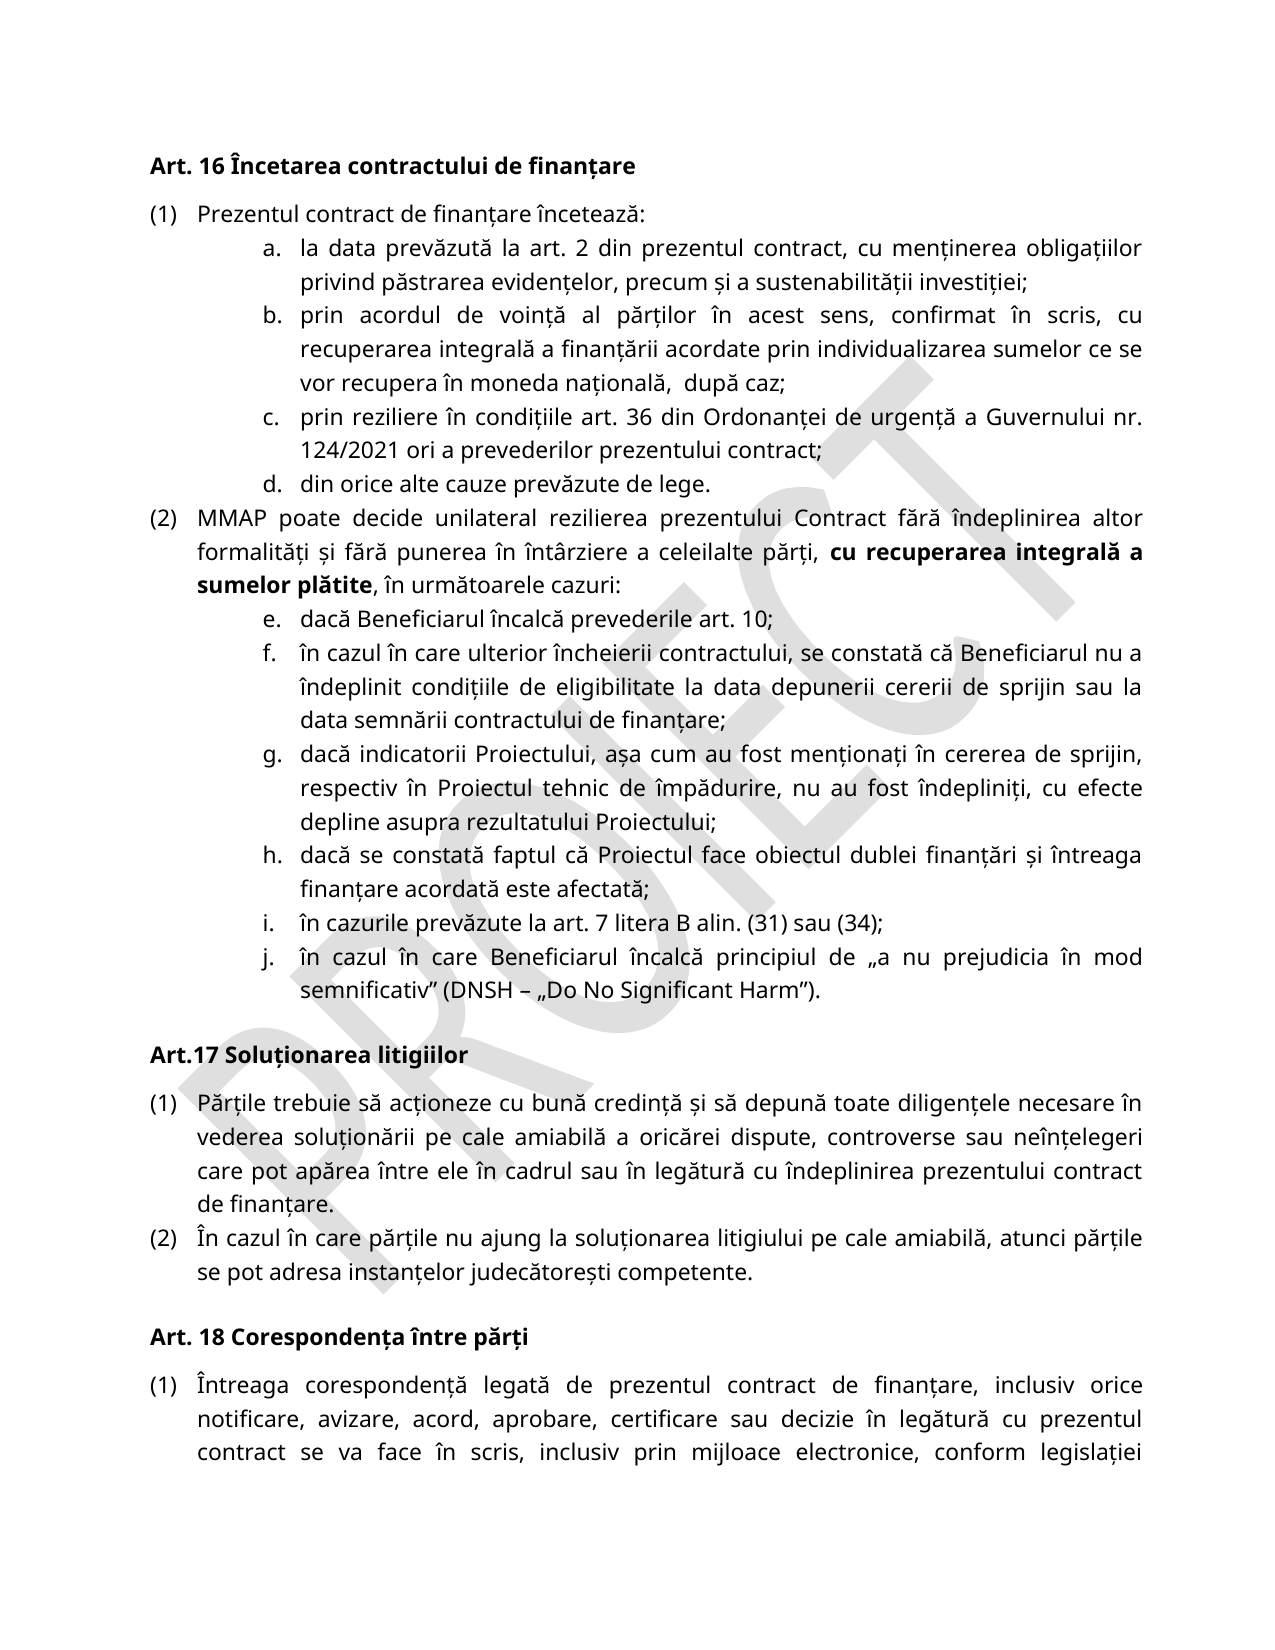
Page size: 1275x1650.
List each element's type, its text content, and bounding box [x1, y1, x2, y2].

text Art. 16 Încetarea contractului de finanțare [150, 150, 1144, 181]
list prin acordul de voință al părților în acest sens, confirmat în scris, cu recuperarea integrală a finanțării acordate prin individualizarea sumelor ce se vor recupera în moneda națională, după caz; [262, 299, 1144, 398]
list MMAP poate decide unilateral rezilierea prezentului Contract fără îndeplinirea altor formalități și fără punerea în întârziere a celeilalte părți, cu recuperarea integrală a sumelor plătite, în următoarele cazuri: [150, 502, 1144, 600]
list din orice alte cauze prevăzute de lege. [262, 468, 1144, 499]
list dacă Beneficiarul încalcă prevederile art. 10; [262, 603, 1144, 634]
list dacă indicatorii Proiectului, așa cum au fost menționați în cererea de sprijin, respectiv în Proiectul tehnic de împădurire, nu au fost îndepliniți, cu efecte depline asupra rezultatului Proiectului; [262, 738, 1144, 837]
list Prezentul contract de finanțare încetează: [150, 198, 1144, 229]
list În cazul în care părțile nu ajung la soluționarea litigiului pe cale amiabilă, atunci părțile se pot adresa instanțelor judecătorești competente. [150, 1222, 1144, 1287]
list în cazul în care ulterior încheierii contractului, se constată că Beneficiarul nu a îndeplinit condițiile de eligibilitate la data depunerii cererii de sprijin sau la data semnării contractului de finanțare; [262, 637, 1144, 735]
text Art.17 Soluționarea litigiilor [150, 1039, 1144, 1070]
list în cazurile prevăzute la art. 7 litera B alin. (31) sau (34); [262, 907, 1144, 938]
list prin reziliere în condițiile art. 36 din Ordonanței de urgență a Guvernului nr. 124/2021 ori a prevederilor prezentului contract; [262, 400, 1144, 465]
list Părțile trebuie să acționeze cu bună credință și să depună toate diligențele necesare în vederea soluționării pe cale amiabilă a oricărei dispute, controverse sau neînțelegeri care pot apărea între ele în cadrul sau în legătură cu îndeplinirea prezentului contract de finanțare. [150, 1087, 1144, 1219]
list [150, 1369, 1144, 1467]
list dacă se constată faptul că Proiectul face obiectul dublei finanțări și întreaga finanțare acordată este afectată; [262, 839, 1144, 904]
text Art. 18 Corespondența între părți [150, 1321, 1144, 1352]
list la data prevăzută la art. 2 din prezentul contract, cu menținerea obligațiilor privind păstrarea evidențelor, precum și a sustenabilității investiției; [262, 232, 1144, 297]
list în cazul în care Beneficiarul încalcă principiul de „a nu prejudicia în mod semnificativ” (DNSH – „Do No Significant Harm”). [262, 940, 1144, 1005]
